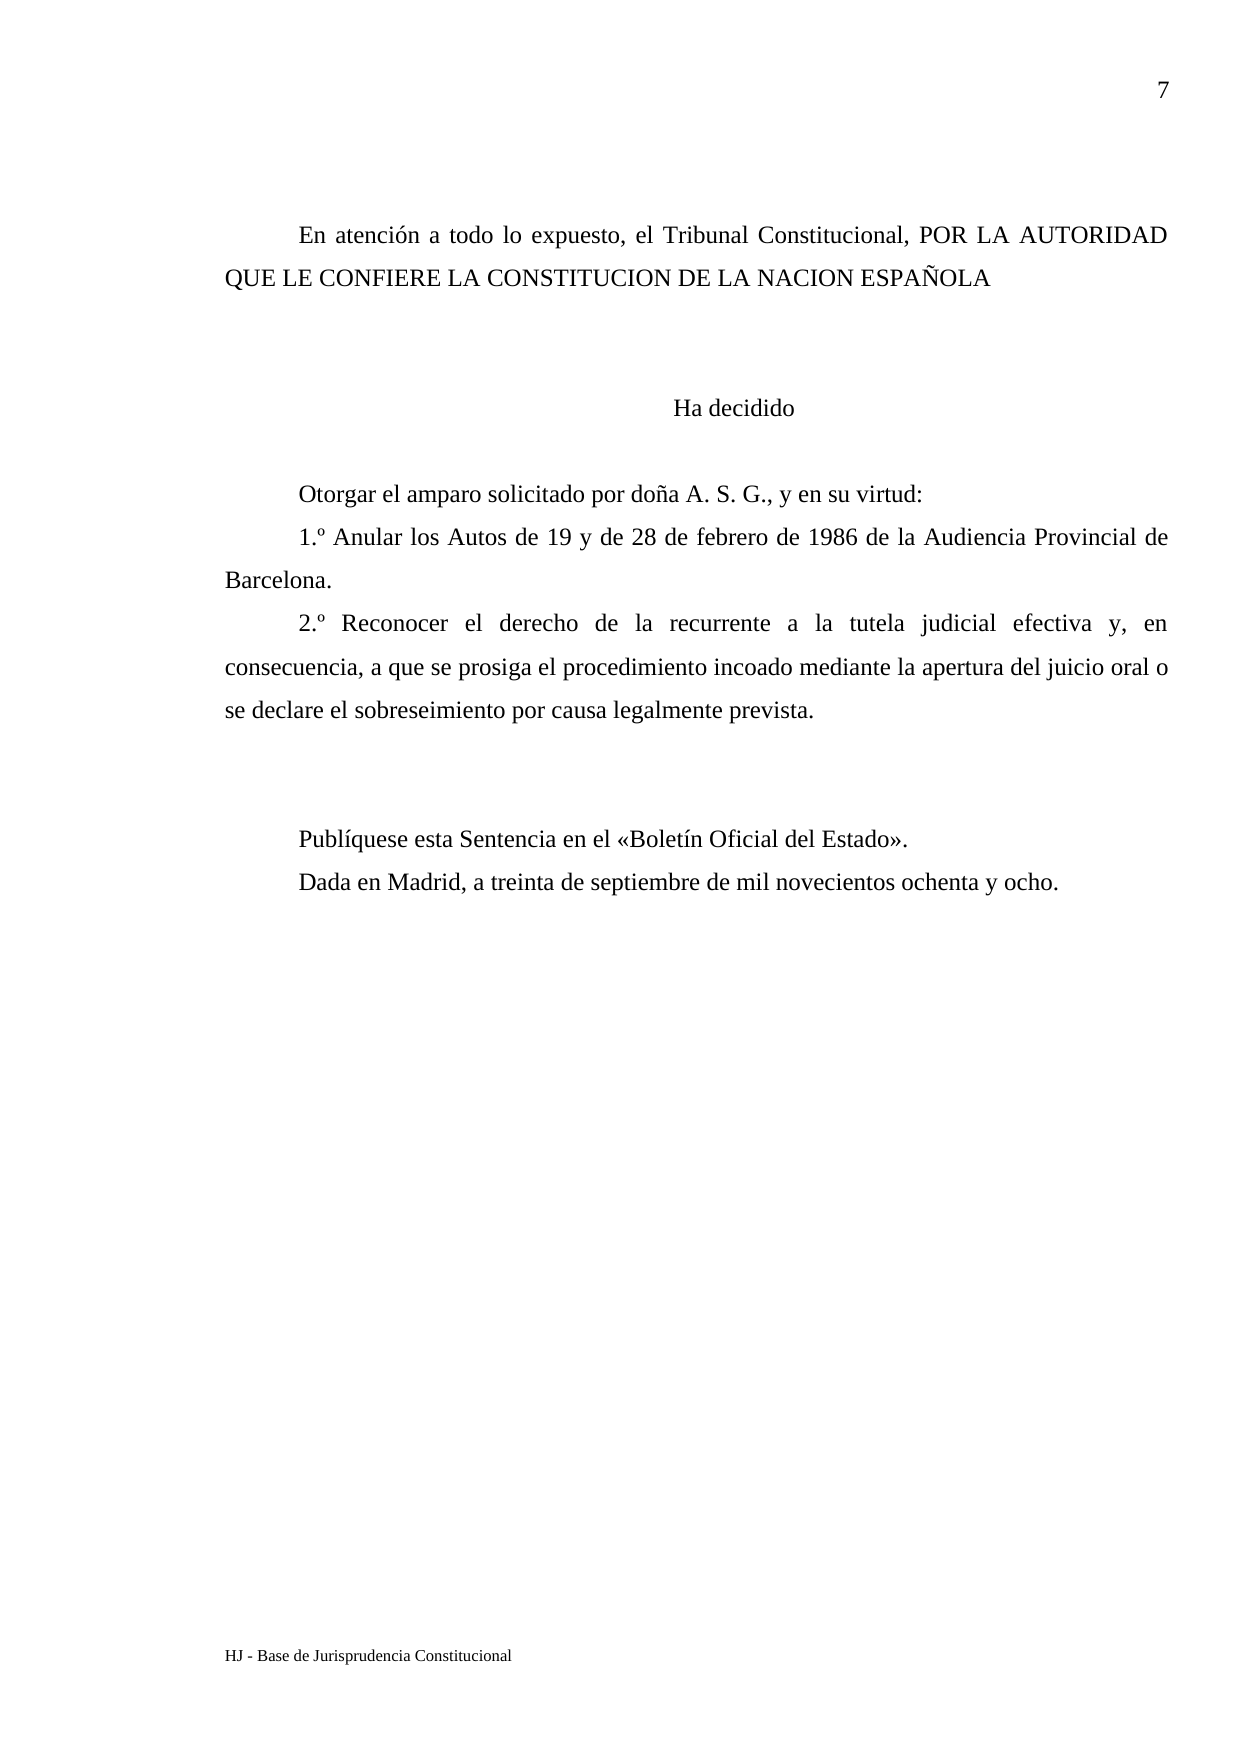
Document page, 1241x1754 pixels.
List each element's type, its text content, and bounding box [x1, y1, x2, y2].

text 1.º Anular los Autos de 19 y de 28 de febrero de 1986 de la Audiencia Provincial de Barcelona. [224, 522, 1169, 594]
text Ha decidido [224, 393, 1169, 422]
text 2.º Reconocer el derecho de la recurrente a la tutela judicial efectiva y, en consecuencia, a que se prosiga el procedimiento incoado mediante la apertura del juicio oral o se declare el sobreseimiento por causa legalmente prevista. [224, 608, 1169, 723]
text En atención a todo lo expuesto, el Tribunal Constitucional, POR LA AUTORIDAD QUE LE CONFIERE LA CONSTITUCION DE LA NACION ESPAÑOLA [224, 220, 1169, 292]
text Otorgar el amparo solicitado por doña A. S. G., y en su virtud: [224, 479, 1169, 508]
text Dada en Madrid, a treinta de septiembre de mil novecientos ochenta y ocho. [224, 867, 1169, 896]
text Publíquese esta Sentencia en el «Boletín Oficial del Estado». [224, 824, 1169, 853]
